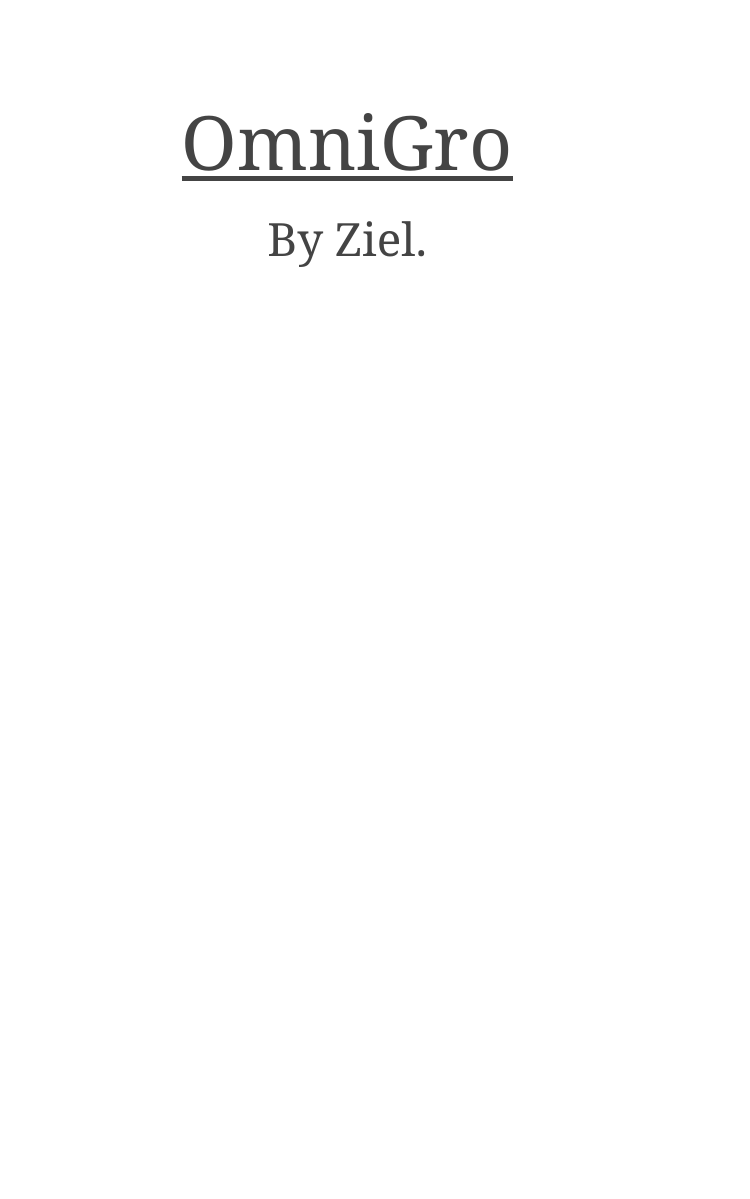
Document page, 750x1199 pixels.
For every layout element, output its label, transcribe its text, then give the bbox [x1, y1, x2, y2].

text By Ziel. [90, 207, 604, 270]
text OmniGro [90, 90, 604, 192]
